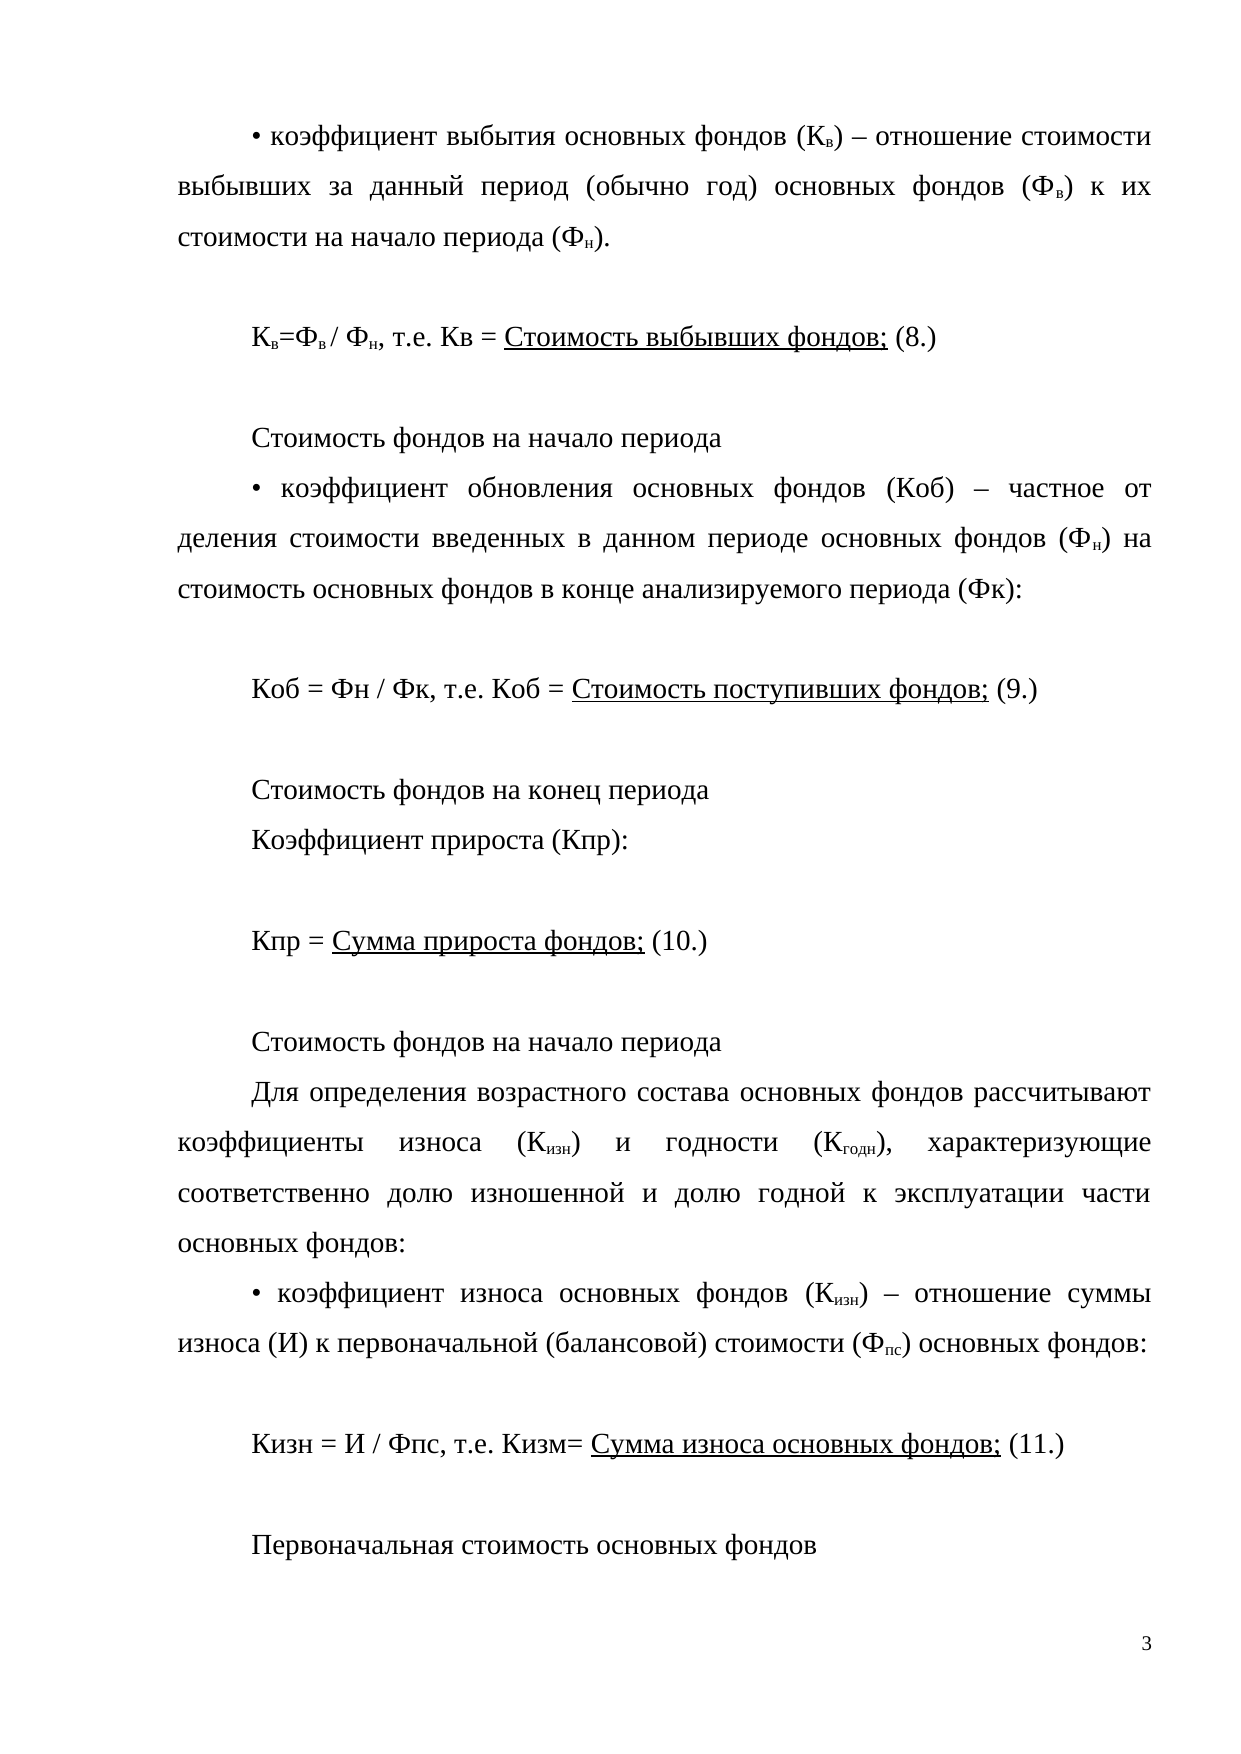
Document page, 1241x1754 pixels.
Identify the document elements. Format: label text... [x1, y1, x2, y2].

text • коэффициент выбытия основных фондов (Кв) – отношение стоимости выбывших за данный период (обычно год) основных фондов (Фв) к их стоимости на начало периода (Фн). [177, 118, 1152, 252]
text • коэффициент износа основных фондов (Кизн) – отношение суммы износа (И) к первоначальной (балансовой) стоимости (Фпс) основных фондов: [177, 1275, 1152, 1359]
text Коб = Фн / Фк, т.е. Коб = Стоимость поступивших фондов; (9.) [177, 672, 1152, 705]
text Кизн = И / Фпс, т.е. Кизм= Сумма износа основных фондов; (11.) [177, 1426, 1152, 1460]
text Первоначальная стоимость основных фондов [177, 1527, 1152, 1560]
text Кв=Фв / Фн, т.е. Кв = Стоимость выбывших фондов; (8.) [177, 319, 1152, 353]
text Кпр = Сумма прироста фондов; (10.) [177, 923, 1152, 957]
text Стоимость фондов на начало периода [177, 1024, 1152, 1057]
text Для определения возрастного состава основных фондов рассчитывают коэффициенты износа (Кизн) и годности (Кгодн), характеризующие соответственно долю изношенной и долю годной к эксплуатации части основных фондов: [177, 1074, 1152, 1258]
text Стоимость фондов на начало периода [177, 420, 1152, 453]
text Стоимость фондов на конец периода [177, 772, 1152, 806]
text • коэффициент обновления основных фондов (Коб) – частное от деления стоимости введенных в данном периоде основных фондов (Фн) на стоимость основных фондов в конце анализируемого периода (Фк): [177, 470, 1152, 604]
text Коэффициент прироста (Кпр): [177, 822, 1152, 856]
